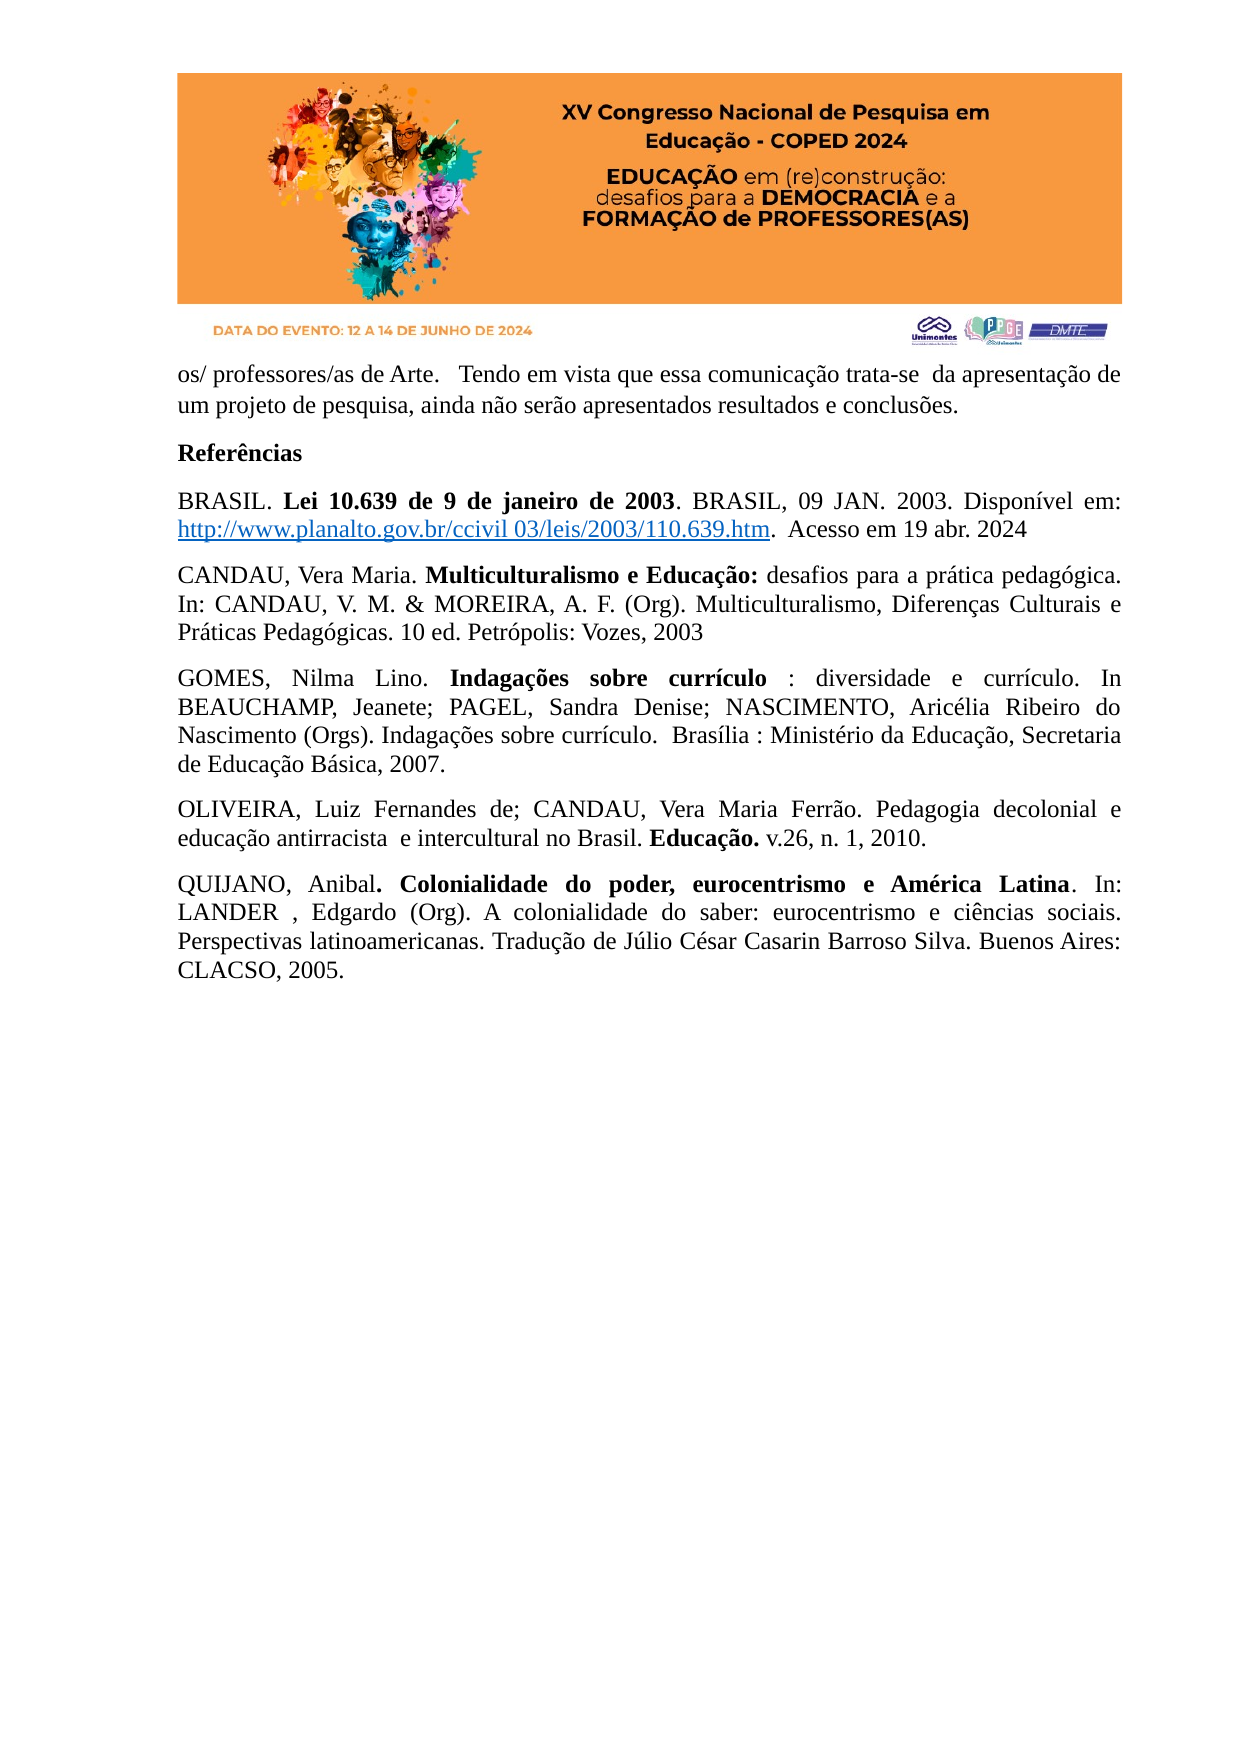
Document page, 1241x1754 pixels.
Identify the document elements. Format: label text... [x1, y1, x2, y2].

text QUIJANO, Anibal. Colonialidade do poder, eurocentrismo e América Latina. In: LANDER , Edgardo (Org). A colonialidade do saber: eurocentrismo e ciências sociais. Perspectivas latinoamericanas. Tradução de Júlio César Casarin Barroso Silva. Buenos Aires: CLACSO, 2005. [177, 869, 1122, 984]
text GOMES, Nilma Lino. Indagações sobre currículo : diversidade e currículo. In BEAUCHAMP, Jeanete; PAGEL, Sandra Denise; NASCIMENTO, Aricélia Ribeiro do Nascimento (Orgs). Indagações sobre currículo. Brasília : Ministério da Educação, Secretaria de Educação Básica, 2007. [177, 663, 1122, 778]
text CANDAU, Vera Maria. Multiculturalismo e Educação: desafios para a prática pedagógica. In: CANDAU, V. M. & MOREIRA, A. F. (Org). Multiculturalismo, Diferenças Culturais e Práticas Pedagógicas. 10 ed. Petrópolis: Vozes, 2003 [177, 560, 1122, 646]
text BRASIL. Lei 10.639 de 9 de janeiro de 2003. BRASIL, 09 JAN. 2003. Disponível em: http://www.planalto.gov.br/ccivil 03/leis/2003/110.639.htm. Acesso em 19 abr. 2024 [177, 486, 1122, 543]
picture [177, 73, 1123, 360]
text Referências [177, 438, 1122, 467]
text OLIVEIRA, Luiz Fernandes de; CANDAU, Vera Maria Ferrão. Pedagogia decolonial e educação antirracista e intercultural no Brasil. Educação. v.26, n. 1, 2010. [177, 794, 1122, 852]
